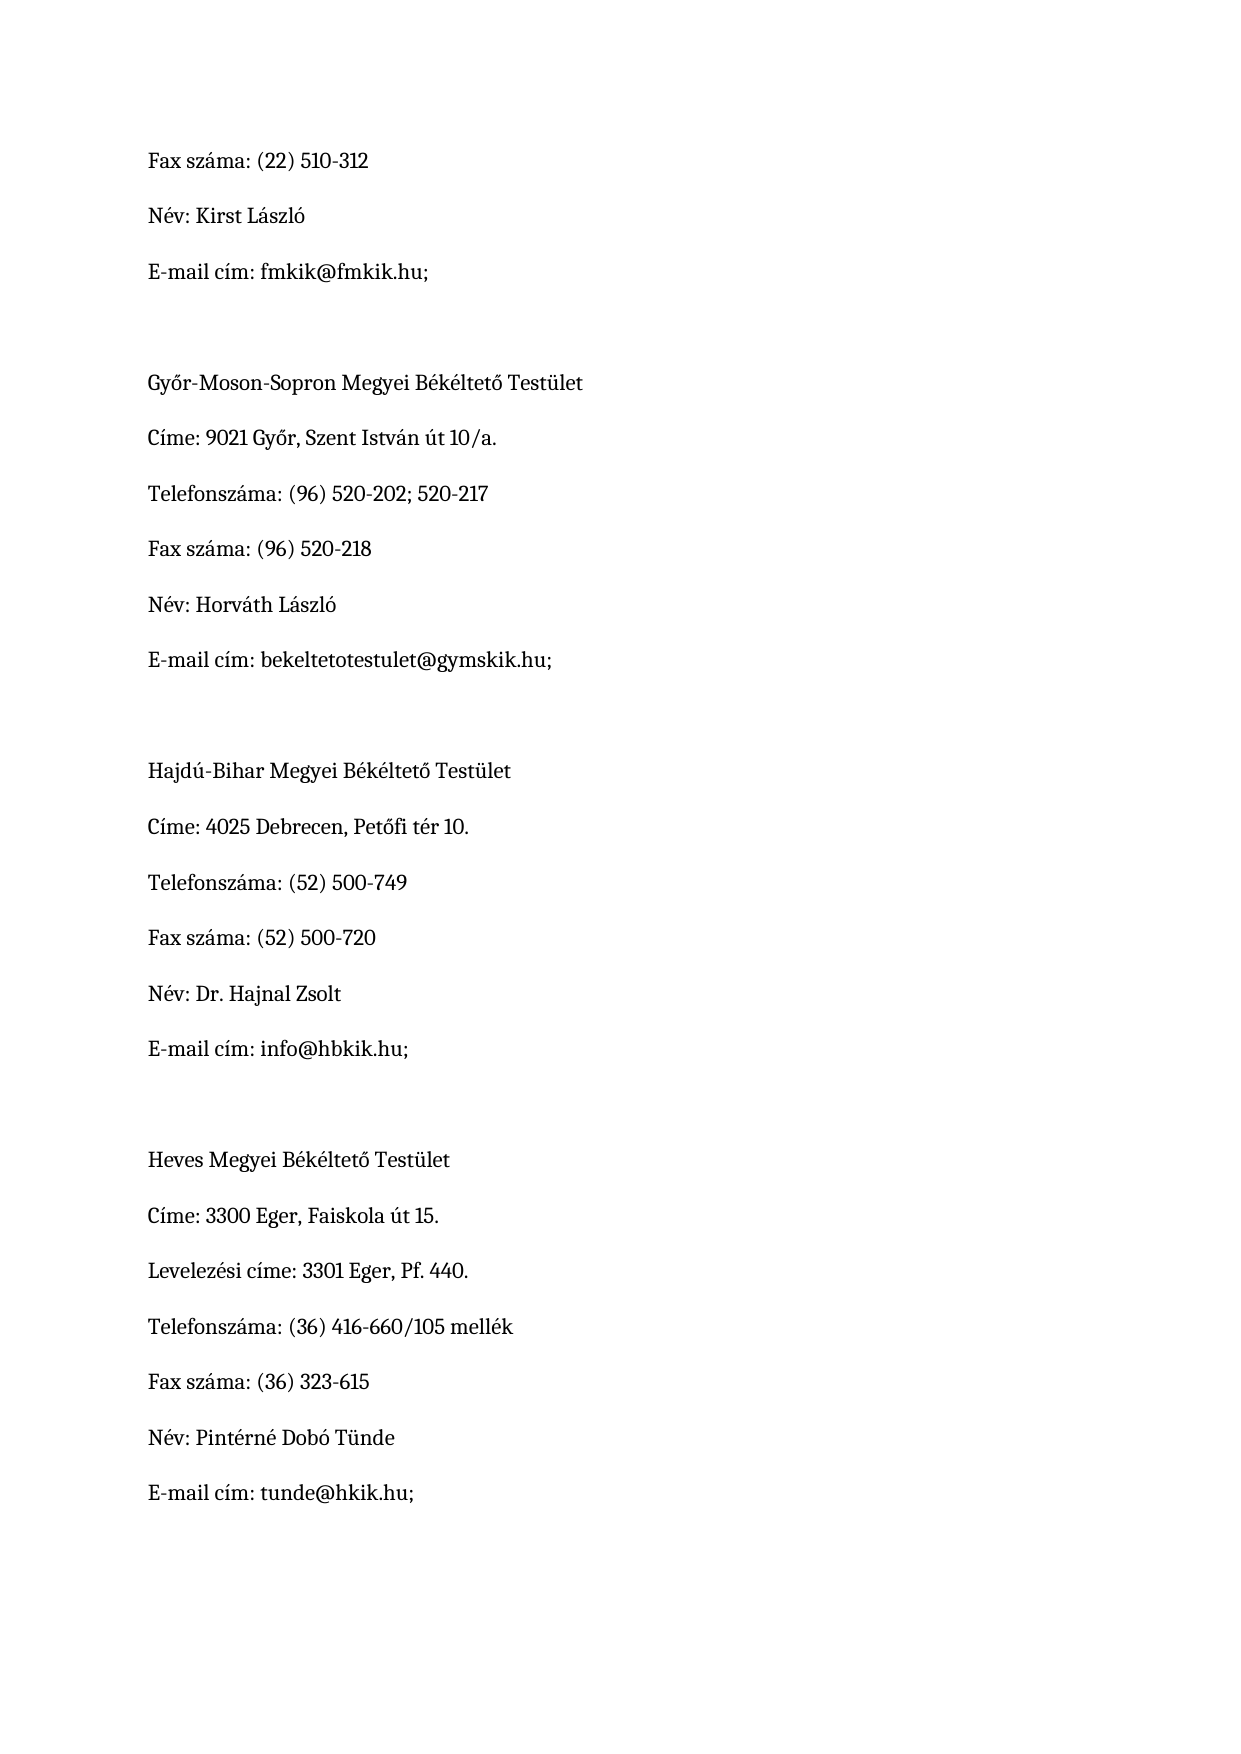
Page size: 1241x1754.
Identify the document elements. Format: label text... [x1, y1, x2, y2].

text E-mail cím: fmkik@fmkik.hu; [148, 259, 1093, 285]
text E-mail cím: bekeltetotestulet@gymskik.hu; [148, 647, 1093, 674]
text Név: Kirst László [148, 203, 1093, 229]
text Név: Horváth László [148, 592, 1093, 618]
text Telefonszáma: (36) 416-660/105 mellék [148, 1313, 1093, 1340]
text Név: Pintérné Dobó Tünde [148, 1424, 1093, 1451]
text Név: Dr. Hajnal Zsolt [148, 980, 1093, 1007]
text Címe: 3300 Eger, Faiskola út 15. [148, 1202, 1093, 1229]
text Levelezési címe: 3301 Eger, Pf. 440. [148, 1258, 1093, 1284]
text Fax száma: (36) 323-615 [148, 1369, 1093, 1395]
text E-mail cím: tunde@hkik.hu; [148, 1480, 1093, 1506]
text Telefonszáma: (52) 500-749 [148, 869, 1093, 896]
text Telefonszáma: (96) 520-202; 520-217 [148, 481, 1093, 507]
text Heves Megyei Békéltető Testület [148, 1147, 1093, 1173]
text Címe: 9021 Győr, Szent István út 10/a. [148, 425, 1093, 452]
text E-mail cím: info@hbkik.hu; [148, 1036, 1093, 1062]
text Győr-Moson-Sopron Megyei Békéltető Testület [148, 370, 1093, 396]
text Hajdú-Bihar Megyei Békéltető Testület [148, 758, 1093, 785]
text Fax száma: (96) 520-218 [148, 536, 1093, 563]
text Fax száma: (52) 500-720 [148, 925, 1093, 951]
text Fax száma: (22) 510-312 [148, 148, 1093, 174]
text Címe: 4025 Debrecen, Petőfi tér 10. [148, 814, 1093, 840]
